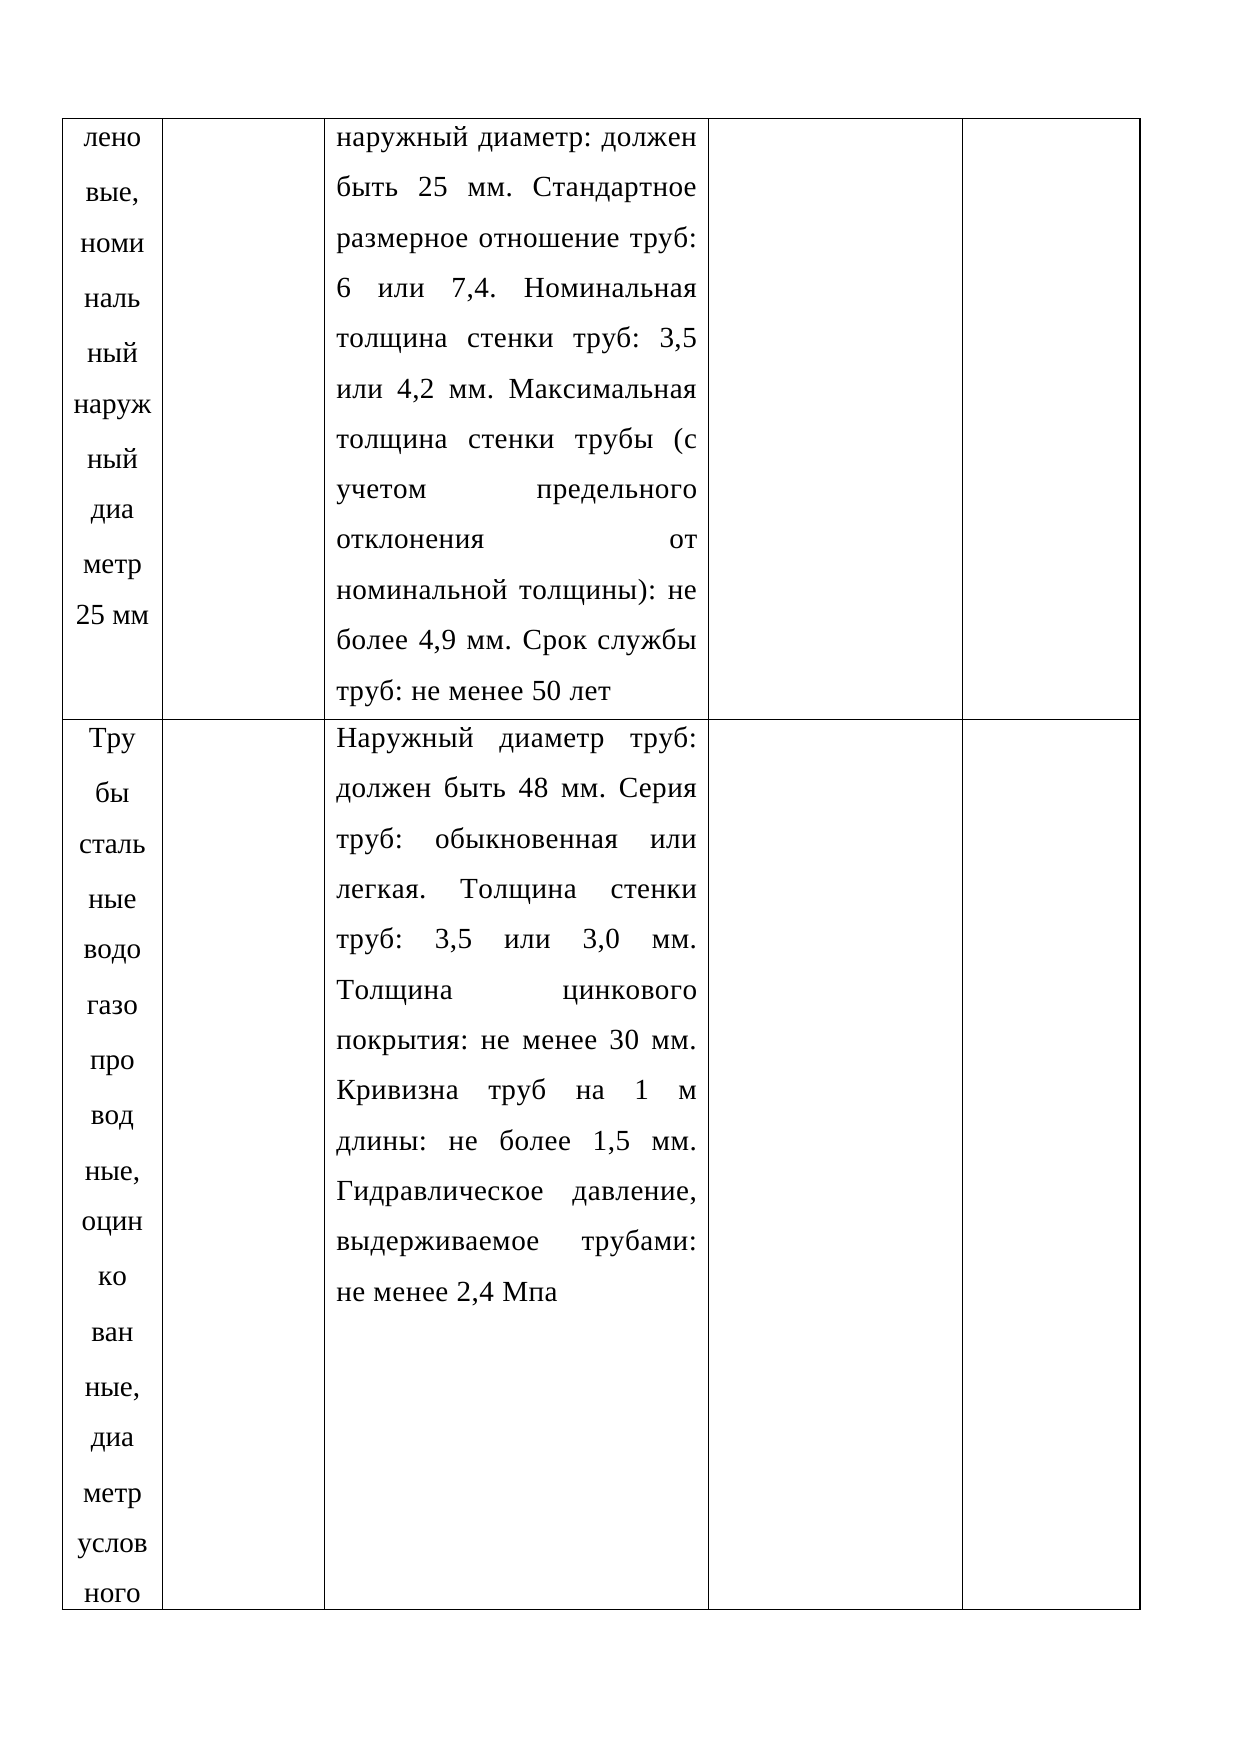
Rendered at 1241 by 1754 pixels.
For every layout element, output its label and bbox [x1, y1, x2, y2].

table_cell [709, 720, 962, 1609]
table_cell [63, 119, 162, 719]
table_cell [709, 119, 962, 719]
table_cell [963, 720, 1139, 1609]
table_cell [63, 720, 162, 1609]
table_cell [325, 119, 708, 719]
table_cell [963, 119, 1139, 719]
table_cell [163, 720, 324, 1609]
table_cell [325, 720, 708, 1609]
table_cell [163, 119, 324, 719]
